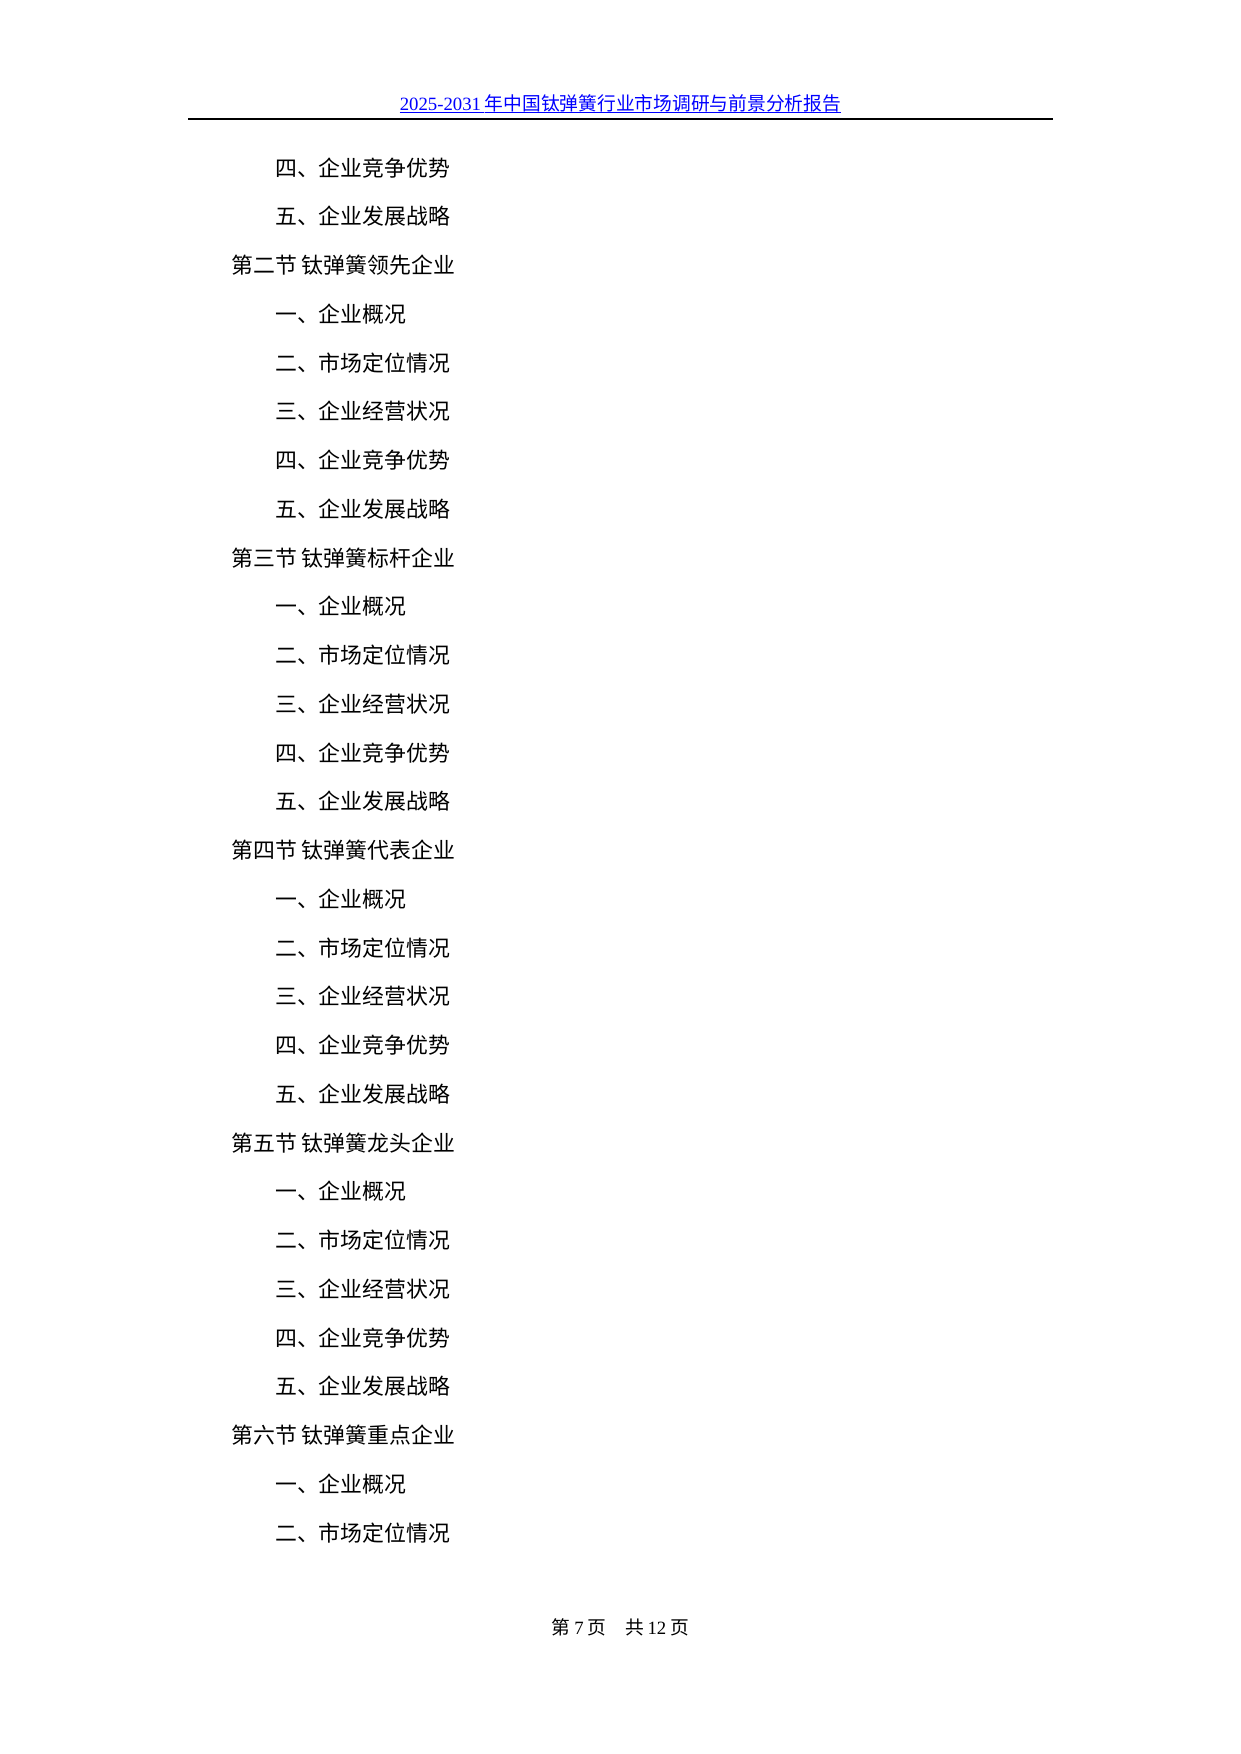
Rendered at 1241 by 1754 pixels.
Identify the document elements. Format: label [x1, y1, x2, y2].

text [187, 150, 1053, 1548]
